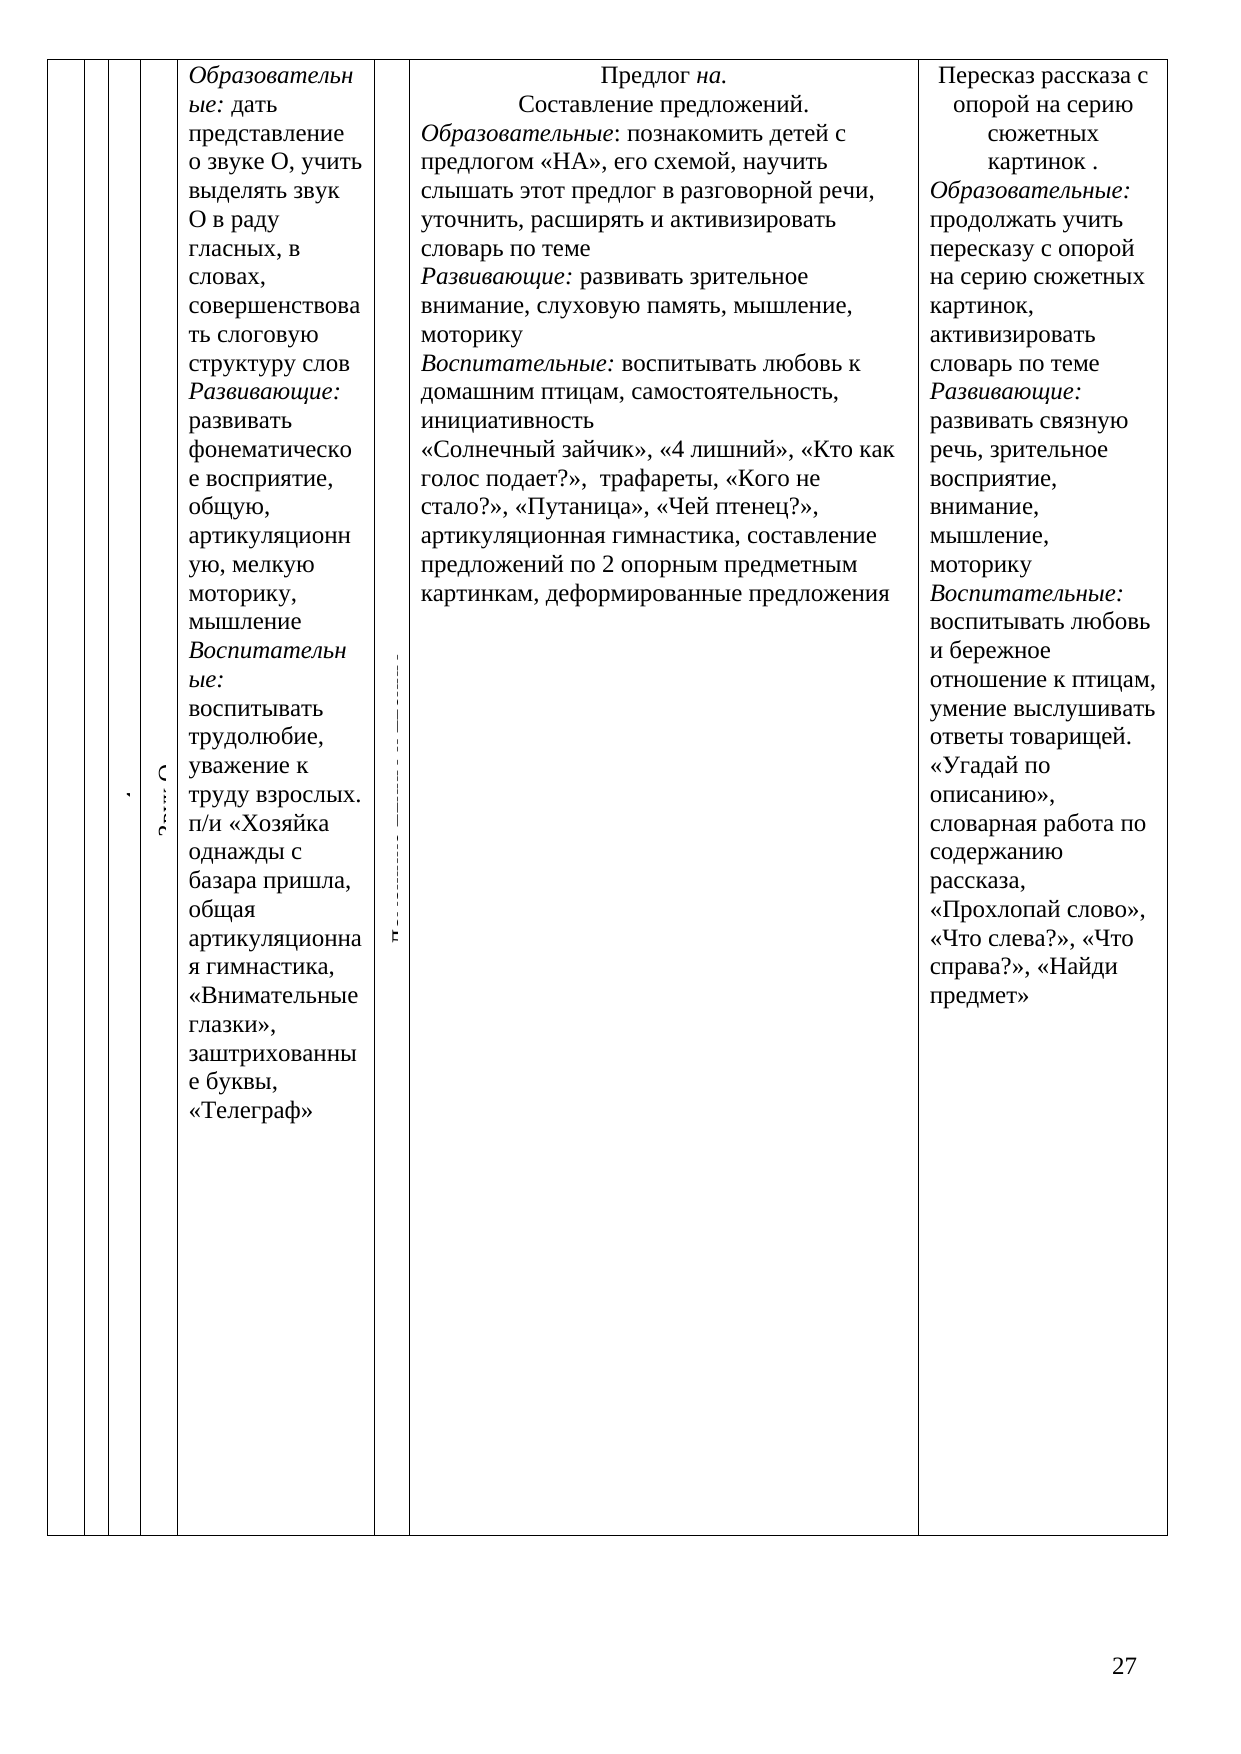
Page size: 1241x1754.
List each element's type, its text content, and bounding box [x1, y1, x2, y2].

table_cell Образовательные: дать представление о звуке О, учить выделять звук О в раду гласных, в словах, совершенствовать слоговую структуру слов Развивающие: развивать фонематическое восприятие, общую, артикуляционную, мелкую моторику, мышление Воспитательные: воспитывать трудолюбие, уважение к труду взрослых. п/и «Хозяйка однажды с базара пришла, общая артикуляционная гимнастика, «Внимательные глазки», заштрихованные буквы, «Телеграф» [178, 60, 374, 1535]
table_cell Домашние птицы и птенцы. [375, 60, 409, 1535]
table_cell Звук О. [141, 60, 177, 1535]
table_cell Предлог на. Составление предложений. Образовательные: познакомить детей с предлогом «НА», его схемой, научить слышать этот предлог в разговорной речи, уточнить, расширять и активизировать словарь по теме ощью вопросов. Развивающие: развивать зрительное внимание, слуховую память, мышление, моторику Воспитательные: воспитывать любовь к домашним птицам, самостоятельность, инициативность «Солнечный зайчик», «4 лишний», «Кто как голос подает?», трафареты, «Кого не стало?», «Путаница», «Чей птенец?», артикуляционная гимнастика, составление предложений по 2 опорным предметным картинкам, деформированные предложения [410, 60, 918, 1535]
table_cell Пересказ рассказа с опорой на серию сюжетных картинок . Образовательные: продолжать учить пересказу с опорой на серию сюжетных картинок, активизировать словарь по теме Развивающие: развивать связную речь, зрительное восприятие, внимание, мышление, моторику Воспитательные: воспитывать любовь и бережное отношение к птицам, умение выслушивать ответы товарищей. «Угадай по описанию», словарная работа по содержанию рассказа, «Прохлопай слово», «Что слева?», «Что справа?», «Найди предмет» [919, 60, 1167, 1535]
table_cell [48, 60, 84, 1535]
table_cell 4 [109, 60, 140, 1535]
table_cell 3 [85, 60, 108, 1535]
